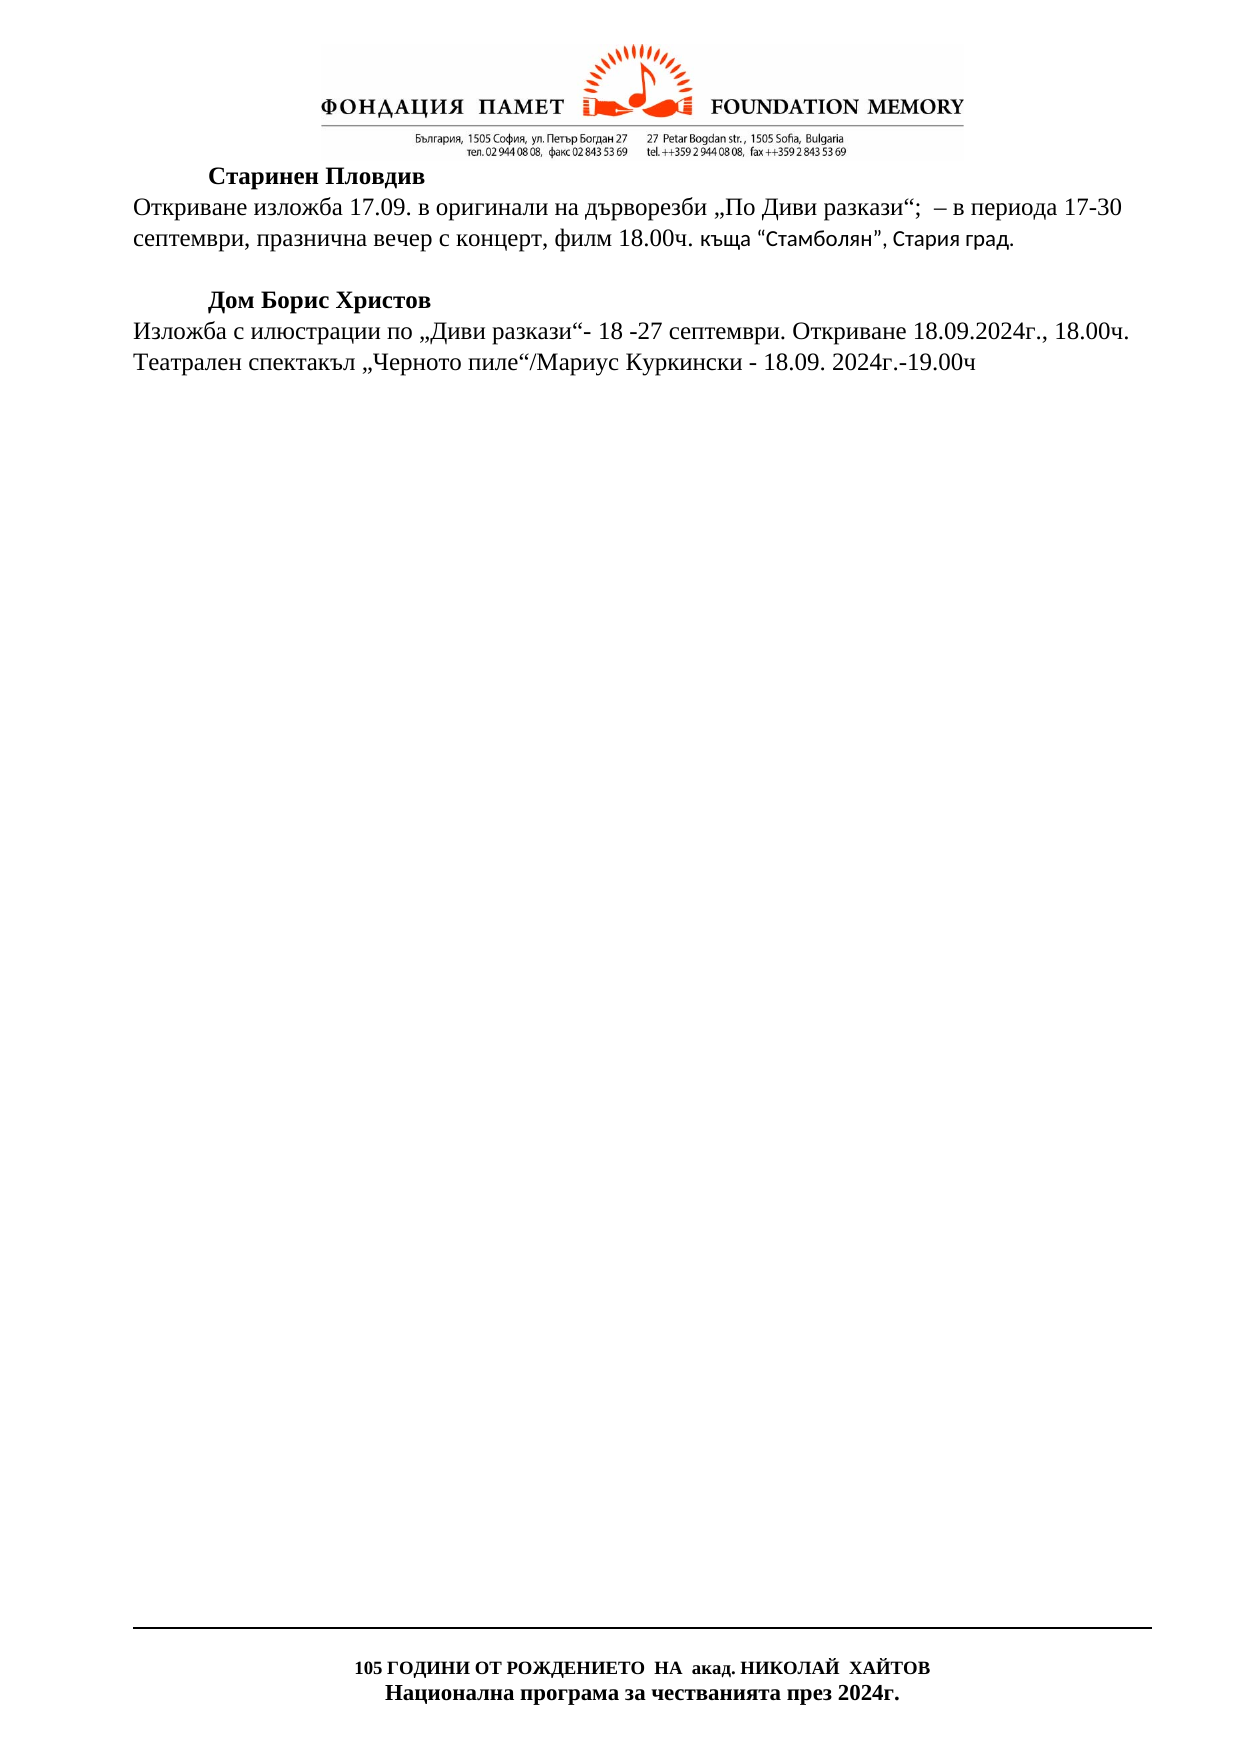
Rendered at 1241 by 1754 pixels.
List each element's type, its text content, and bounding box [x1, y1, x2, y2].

picture [321, 44, 964, 161]
text Изложба с илюстрации по „Диви разкази“- 18 -27 септември. Откриване 18.09.2024г., 18.00ч. [133, 316, 1152, 345]
text Старинен Пловдив [208, 161, 1152, 189]
text Театрален спектакъл „Черното пиле“/Мариус Куркински - 18.09. 2024г.-19.00ч [133, 347, 1152, 376]
text Откриване изложба 17.09. в оригинали на дърворезби „По Диви разкази“; – в периода 17-30 септември, празнична вечер с концерт, филм 18.00ч. къща “Стамболян”, Стария град. [133, 192, 1152, 252]
text Дом Борис Христов [208, 285, 1152, 314]
